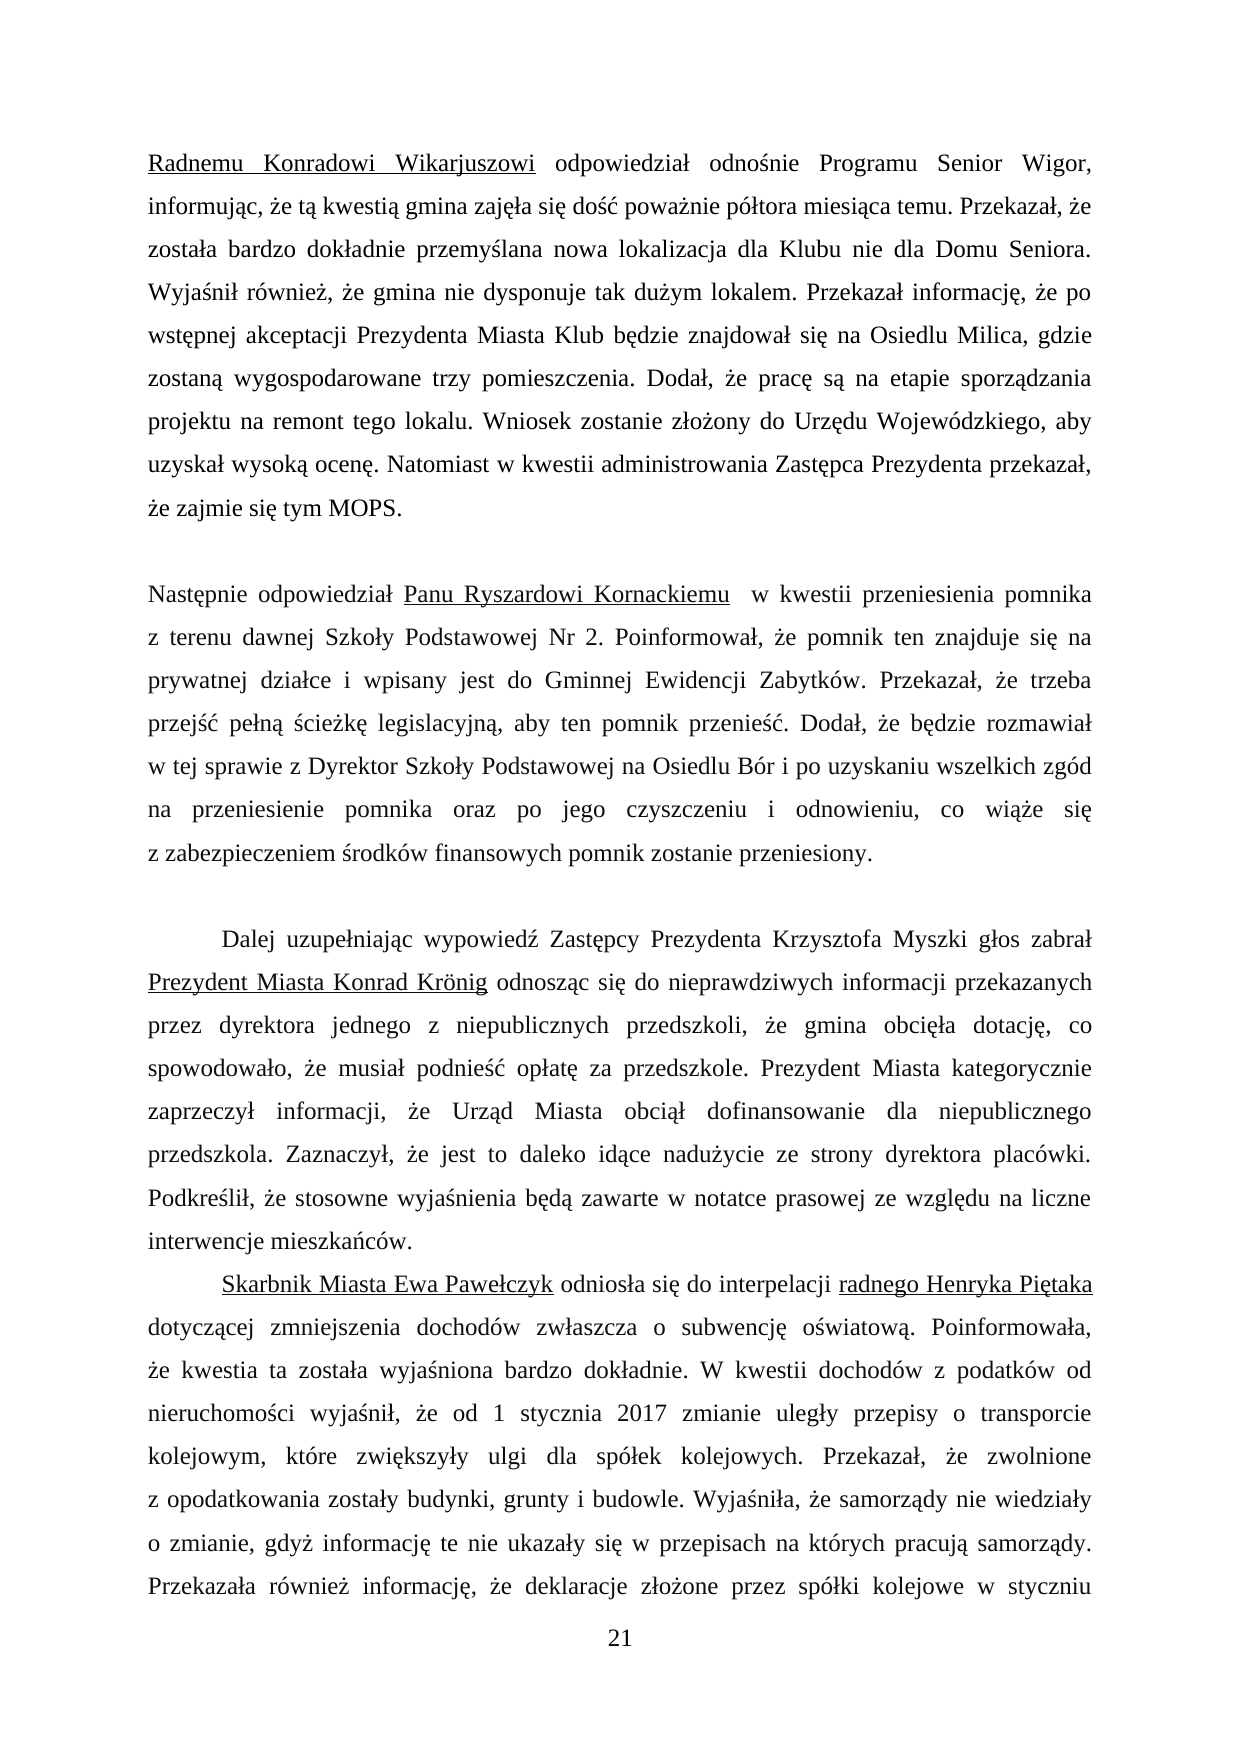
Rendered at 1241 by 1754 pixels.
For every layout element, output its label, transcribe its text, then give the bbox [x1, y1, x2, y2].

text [148, 1269, 1093, 1599]
text Dalej uzupełniając wypowiedź Zastępcy Prezydenta Krzysztofa Myszki głos zabrał Prezydent Miasta Konrad Krönig odnosząc się do nieprawdziwych informacji przekazanych przez dyrektora jednego z niepublicznych przedszkoli, że gmina obcięła dotację, co spowodowało, że musiał podnieść opłatę za przedszkole. Prezydent Miasta kategorycznie zaprzeczył informacji, że Urząd Miasta obciął dofinansowanie dla niepublicznego przedszkola. Zaznaczył, że jest to daleko idące nadużycie ze strony dyrektora placówki. Podkreślił, że stosowne wyjaśnienia będą zawarte w notatce prasowej ze względu na liczne interwencje mieszkańców. [148, 924, 1093, 1254]
text Radnemu Konradowi Wikarjuszowi odpowiedział odnośnie Programu Senior Wigor, informując, że tą kwestią gmina zajęła się dość poważnie półtora miesiąca temu. Przekazał, że została bardzo dokładnie przemyślana nowa lokalizacja dla Klubu nie dla Domu Seniora. Wyjaśnił również, że gmina nie dysponuje tak dużym lokalem. Przekazał informację, że po wstępnej akceptacji Prezydenta Miasta Klub będzie znajdował się na Osiedlu Milica, gdzie zostaną wygospodarowane trzy pomieszczenia. Dodał, że pracę są na etapie sporządzania projektu na remont tego lokalu. Wniosek zostanie złożony do Urzędu Wojewódzkiego, aby uzyskał wysoką ocenę. Natomiast w kwestii administrowania Zastępca Prezydenta przekazał, że zajmie się tym MOPS. [148, 148, 1093, 521]
text Następnie odpowiedział Panu Ryszardowi Kornackiemu w kwestii przeniesienia pomnika z terenu dawnej Szkoły Podstawowej Nr 2. Poinformował, że pomnik ten znajduje się na prywatnej działce i wpisany jest do Gminnej Ewidencji Zabytków. Przekazał, że trzeba przejść pełną ścieżkę legislacyjną, aby ten pomnik przenieść. Dodał, że będzie rozmawiał w tej sprawie z Dyrektor Szkoły Podstawowej na Osiedlu Bór i po uzyskaniu wszelkich zgód na przeniesienie pomnika oraz po jego czyszczeniu i odnowieniu, co wiąże się z zabezpieczeniem środków finansowych pomnik zostanie przeniesiony. [148, 579, 1093, 866]
